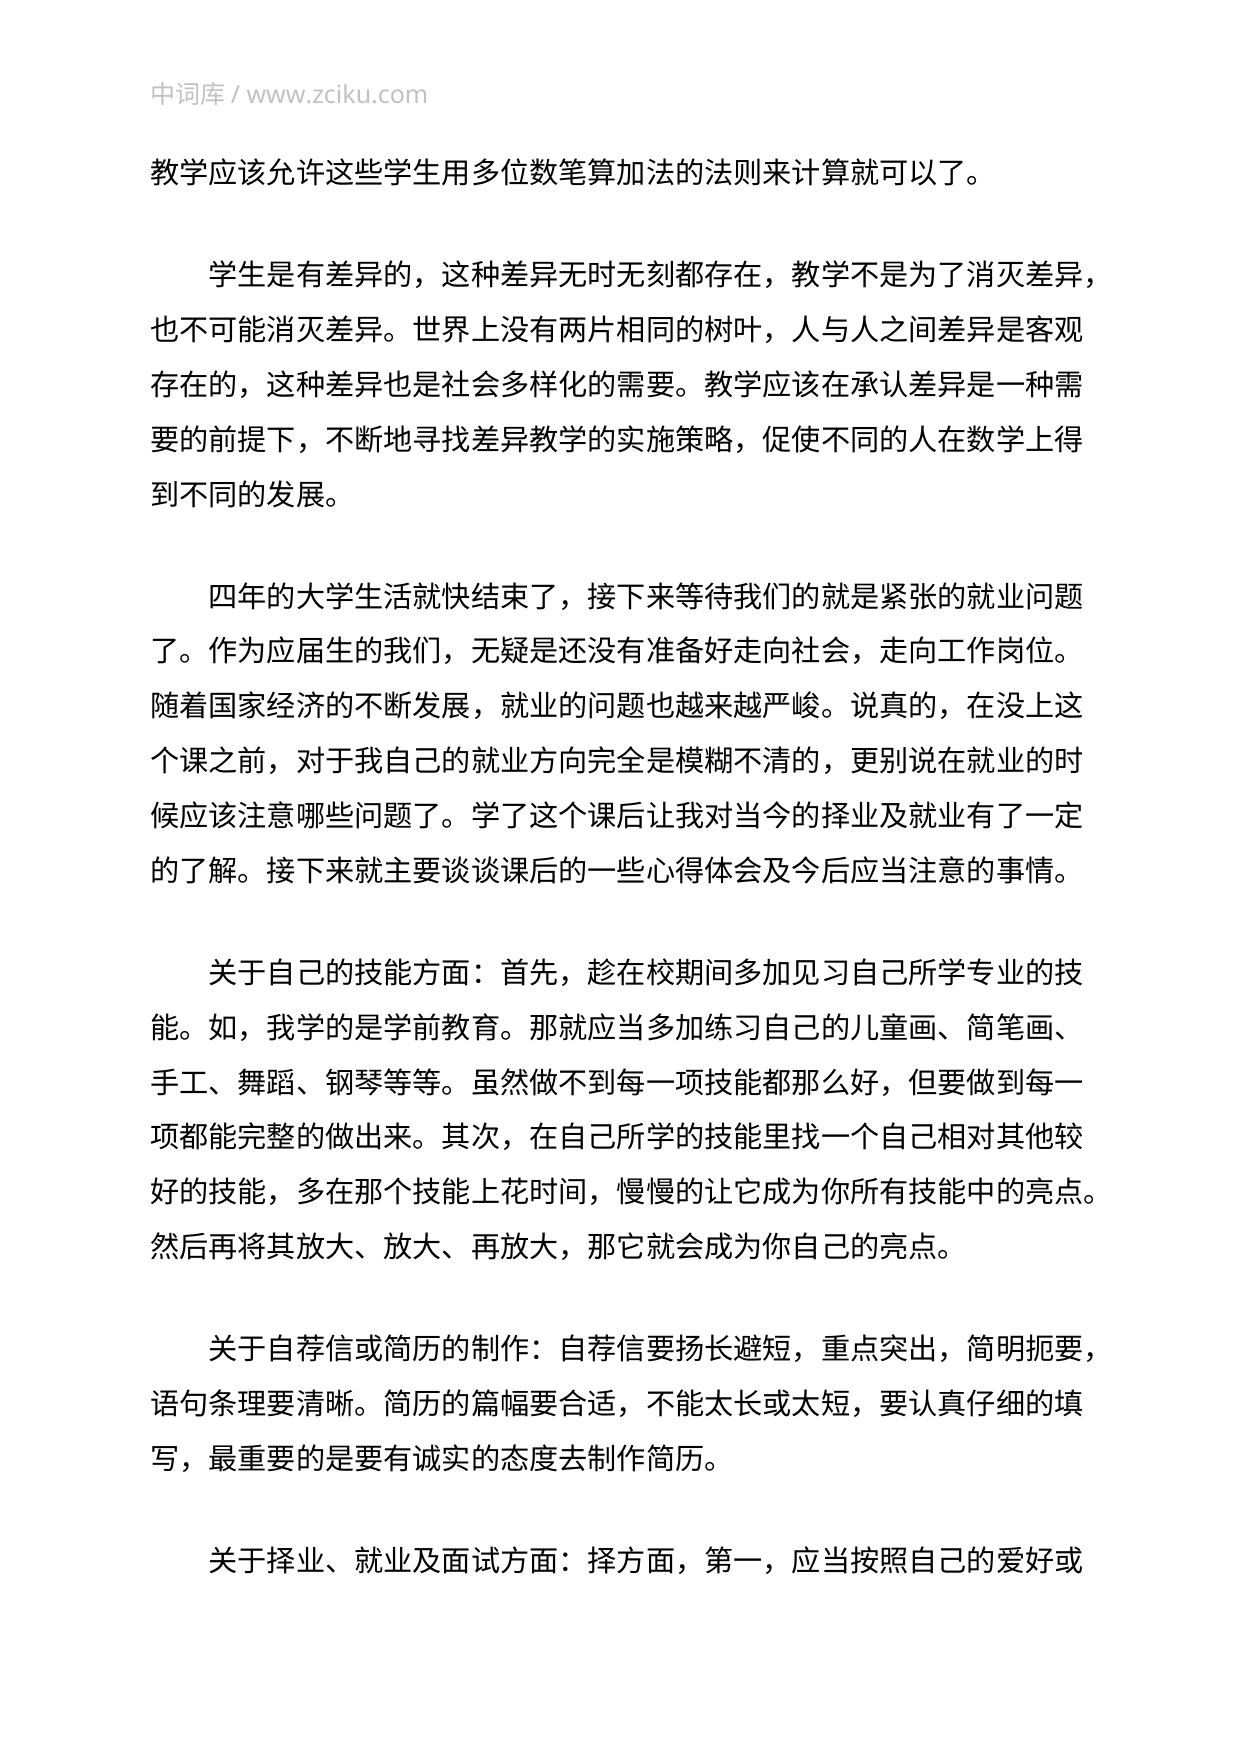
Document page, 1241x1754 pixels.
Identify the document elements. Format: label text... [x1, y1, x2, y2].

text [150, 150, 1090, 192]
text 关于自己的技能方面：首先，趁在校期间多加见习自己所学专业的技能。如，我学的是学前教育。那就应当多加练习自己的儿童画、简笔画、手工、舞蹈、钢琴等等。虽然做不到每一项技能都那么好，但要做到每一项都能完整的做出来。其次，在自己所学的技能里找一个自己相对其他较好的技能，多在那个技能上花时间，慢慢的让它成为你所有技能中的亮点。然后再将其放大、放大、再放大，那它就会成为你自己的亮点。 [150, 949, 1090, 1266]
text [150, 1537, 1090, 1579]
text 四年的大学生活就快结束了，接下来等待我们的就是紧张的就业问题了。作为应届生的我们，无疑是还没有准备好走向社会，走向工作岗位。随着国家经济的不断发展，就业的问题也越来越严峻。说真的，在没上这个课之前，对于我自己的就业方向完全是模糊不清的，更别说在就业的时候应该注意哪些问题了。学了这个课后让我对当今的择业及就业有了一定的了解。接下来就主要谈谈课后的一些心得体会及今后应当注意的事情。 [150, 573, 1090, 890]
text 学生是有差异的，这种差异无时无刻都存在，教学不是为了消灭差异，也不可能消灭差异。世界上没有两片相同的树叶，人与人之间差异是客观存在的，这种差异也是社会多样化的需要。教学应该在承认差异是一种需要的前提下，不断地寻找差异教学的实施策略，促使不同的人在数学上得到不同的发展。 [150, 252, 1090, 514]
text 关于自荐信或简历的制作：自荐信要扬长避短，重点突出，简明扼要，语句条理要清晰。简历的篇幅要合适，不能太长或太短，要认真仔细的填写，最重要的是要有诚实的态度去制作简历。 [150, 1326, 1090, 1478]
